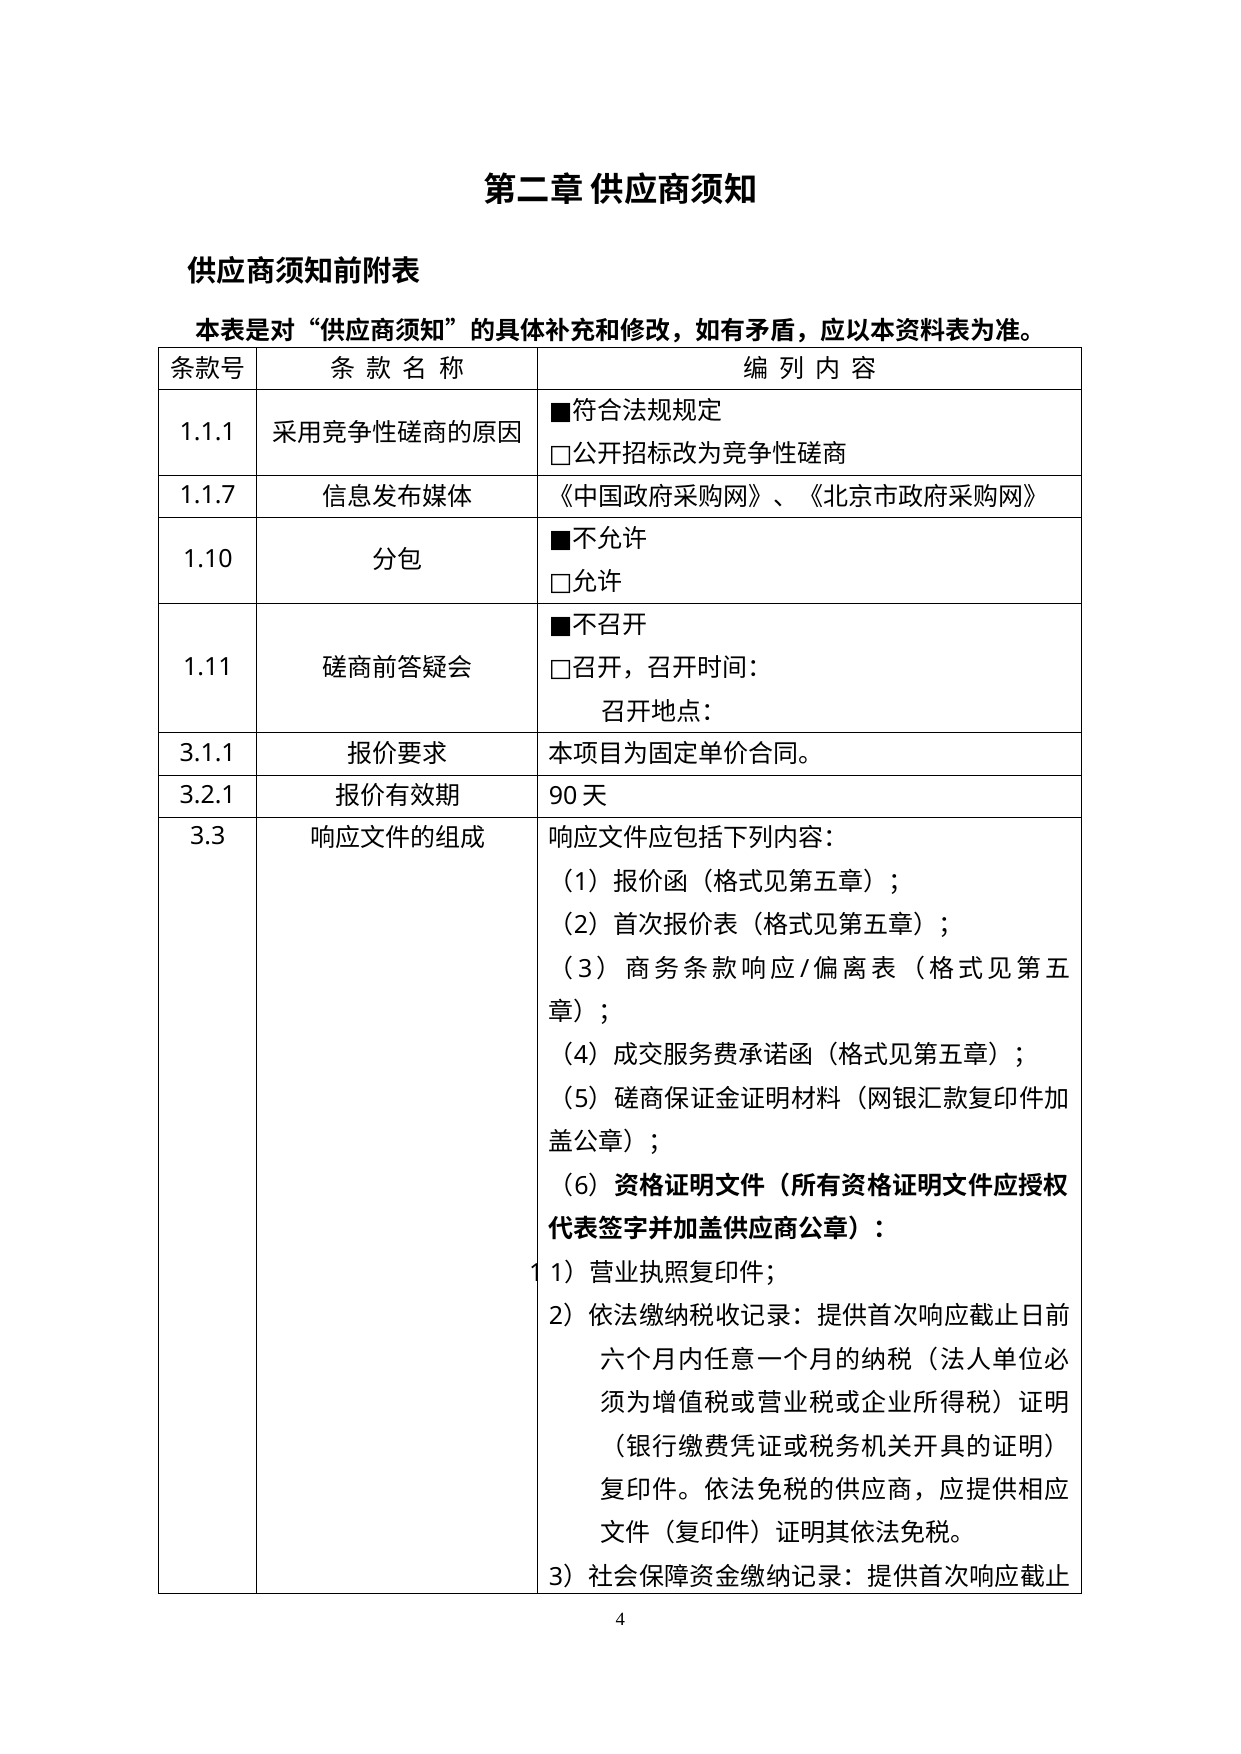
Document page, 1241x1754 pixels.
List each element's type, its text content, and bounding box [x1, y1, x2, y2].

table_cell 本项目为固定单价合同。 [538, 733, 1081, 774]
table_cell ■不允许 □允许 [538, 518, 1081, 603]
table_cell ■不召开 □召开，召开时间： 召开地点： [538, 604, 1081, 732]
table_cell 分包 [257, 518, 537, 603]
table_cell 报价要求 [257, 733, 537, 774]
text 供应商须知前附表 [187, 247, 1053, 289]
table_cell 1.1.1 [159, 390, 256, 475]
table_cell 磋商前答疑会 [257, 604, 537, 732]
table_cell 采用竞争性磋商的原因 [257, 390, 537, 475]
table_cell 3.2.1 [159, 776, 256, 817]
table_cell 信息发布媒体 [257, 476, 537, 517]
table_cell 响应文件的组成 [257, 818, 537, 1592]
subtitle 第二章 供应商须知 [187, 162, 1053, 211]
table_cell ■符合法规规定 □公开招标改为竞争性磋商 [538, 390, 1081, 475]
text 本表是对“供应商须知”的具体补充和修改，如有矛盾，应以本资料表为准。 [187, 311, 1053, 347]
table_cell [538, 818, 1081, 1592]
table_header 条款号 [159, 348, 256, 389]
table_cell 1.11 [159, 604, 256, 732]
table_cell 1.10 [159, 518, 256, 603]
table_header 编 列 内 容 [538, 348, 1081, 389]
table_cell 报价有效期 [257, 776, 537, 817]
table_cell 3.1.1 [159, 733, 256, 774]
table_cell 90天 [538, 776, 1081, 817]
table_cell 《中国政府采购网》、《北京市政府采购网》 [538, 476, 1081, 517]
table_cell 1.1.7 [159, 476, 256, 517]
table_header 条 款 名 称 [257, 348, 537, 389]
table_cell 3.3 [159, 818, 256, 1592]
